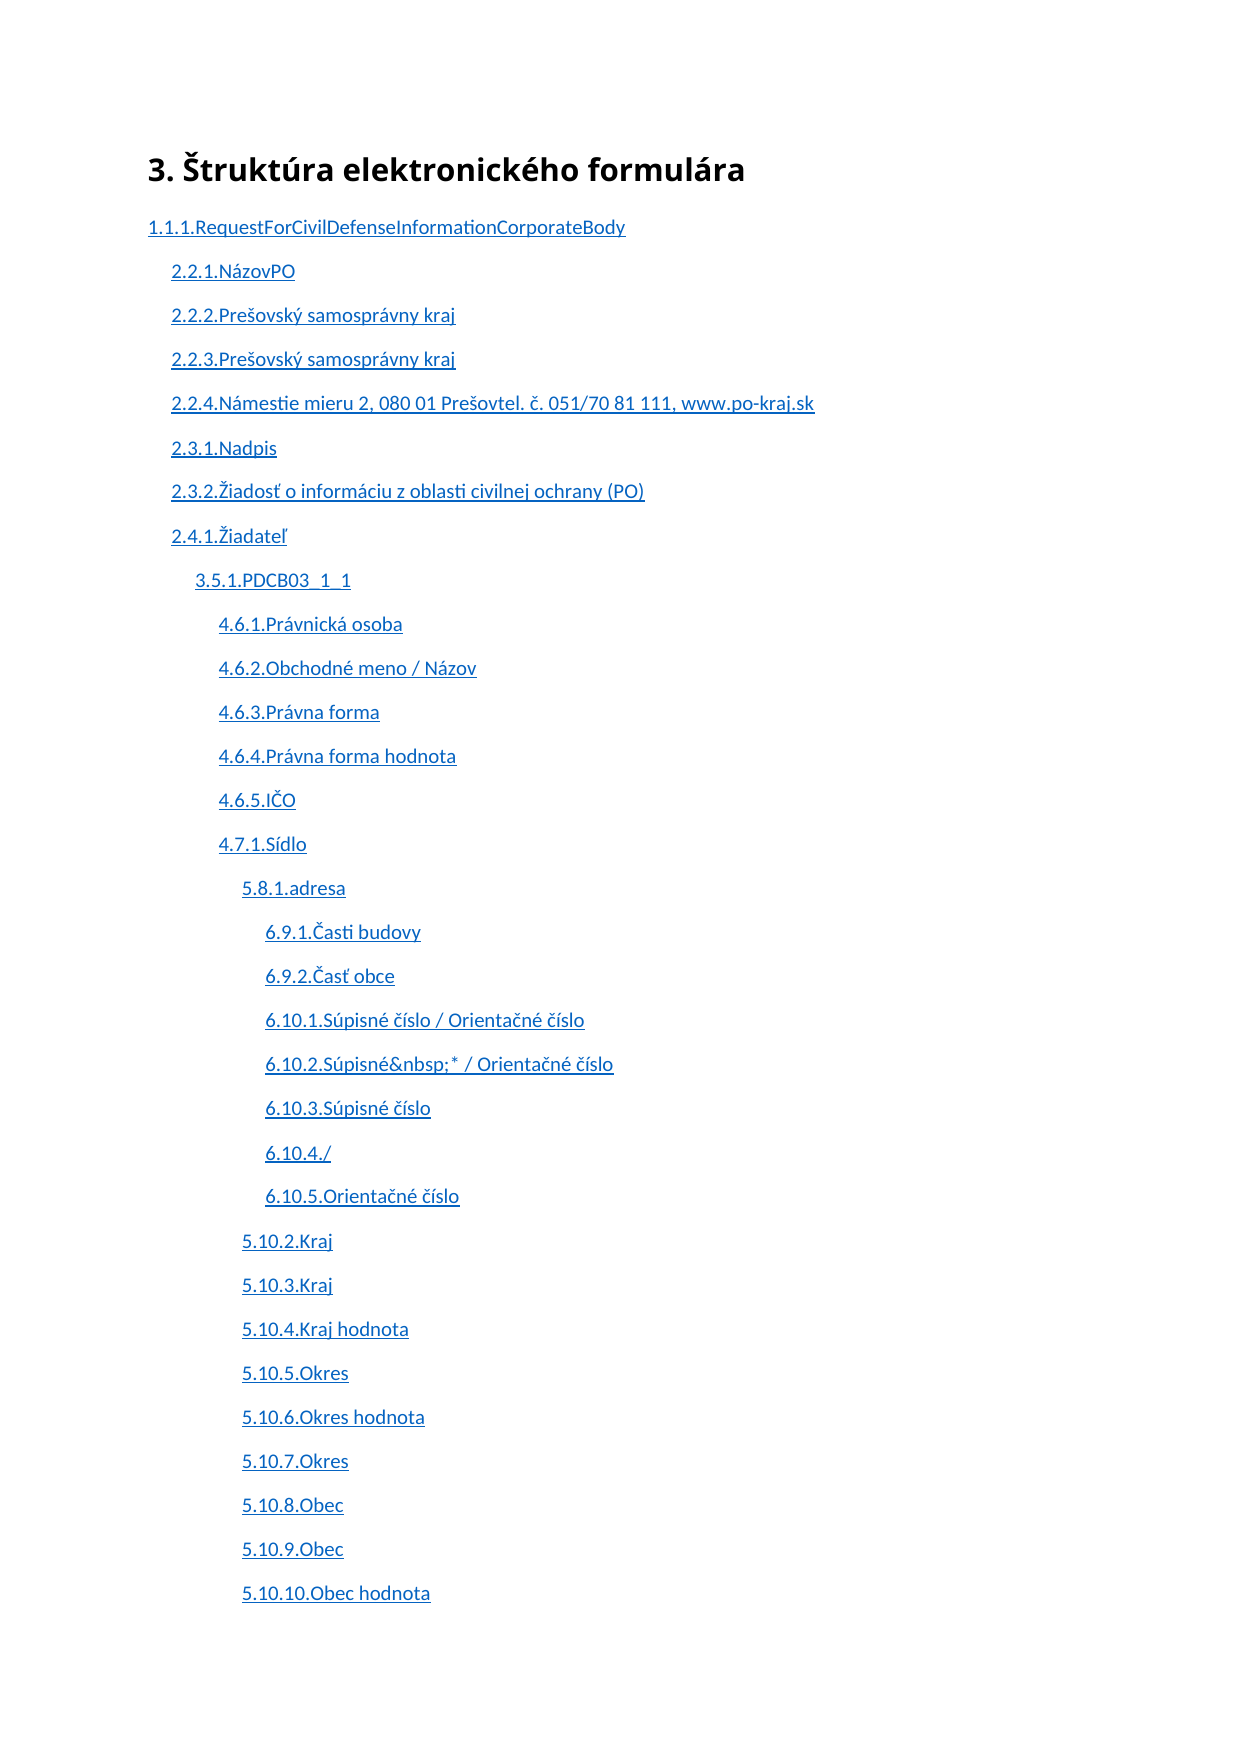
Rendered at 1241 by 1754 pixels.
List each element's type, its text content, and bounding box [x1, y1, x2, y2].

text 2.2.4.Námestie mieru 2, 080 01 Prešovtel. č. 051/70 81 111, www.po-kraj.sk [148, 391, 1093, 416]
text 6.10.3.Súpisné číslo [148, 1096, 1093, 1121]
text 6.10.2.Súpisné&nbsp;* / Orientačné číslo [148, 1052, 1093, 1077]
text 2.3.1.Nadpis [148, 435, 1093, 460]
text 4.6.4.Právna forma hodnota [148, 743, 1093, 768]
text 6.10.1.Súpisné číslo / Orientačné číslo [148, 1007, 1093, 1033]
text 4.7.1.Sídlo [148, 831, 1093, 857]
text 6.9.1.Časti budovy [148, 919, 1093, 945]
text 1.1.1.RequestForCivilDefenseInformationCorporateBody [148, 214, 1093, 240]
text 5.10.9.Obec [148, 1536, 1093, 1562]
text 5.10.3.Kraj [148, 1272, 1093, 1297]
text 5.10.5.Okres [148, 1360, 1093, 1385]
text 2.2.2.Prešovský samosprávny kraj [148, 302, 1093, 328]
text 2.4.1.Žiadateľ [148, 523, 1093, 548]
text 4.6.3.Právna forma [148, 699, 1093, 724]
text 2.3.2.Žiadosť o informáciu z oblasti civilnej ochrany (PO) [148, 479, 1093, 504]
text 6.10.5.Orientačné číslo [148, 1184, 1093, 1209]
text 5.10.6.Okres hodnota [148, 1404, 1093, 1429]
text 4.6.2.Obchodné meno / Názov [148, 655, 1093, 680]
text 5.10.8.Obec [148, 1492, 1093, 1518]
text 5.10.7.Okres [148, 1448, 1093, 1473]
subtitle 3. Štruktúra elektronického formulára [148, 148, 1093, 190]
text 2.2.1.NázovPO [148, 258, 1093, 284]
text 5.8.1.adresa [148, 875, 1093, 901]
text 4.6.1.Právnická osoba [148, 611, 1093, 636]
text 3.5.1.PDCB03_1_1 [148, 567, 1093, 592]
text 6.9.2.Časť obce [148, 963, 1093, 989]
text 5.10.4.Kraj hodnota [148, 1316, 1093, 1341]
text 5.10.2.Kraj [148, 1228, 1093, 1253]
text 5.10.10.Obec hodnota [148, 1580, 1093, 1606]
text 4.6.5.IČO [148, 787, 1093, 813]
text 6.10.4./ [148, 1140, 1093, 1165]
text 2.2.3.Prešovský samosprávny kraj [148, 347, 1093, 372]
